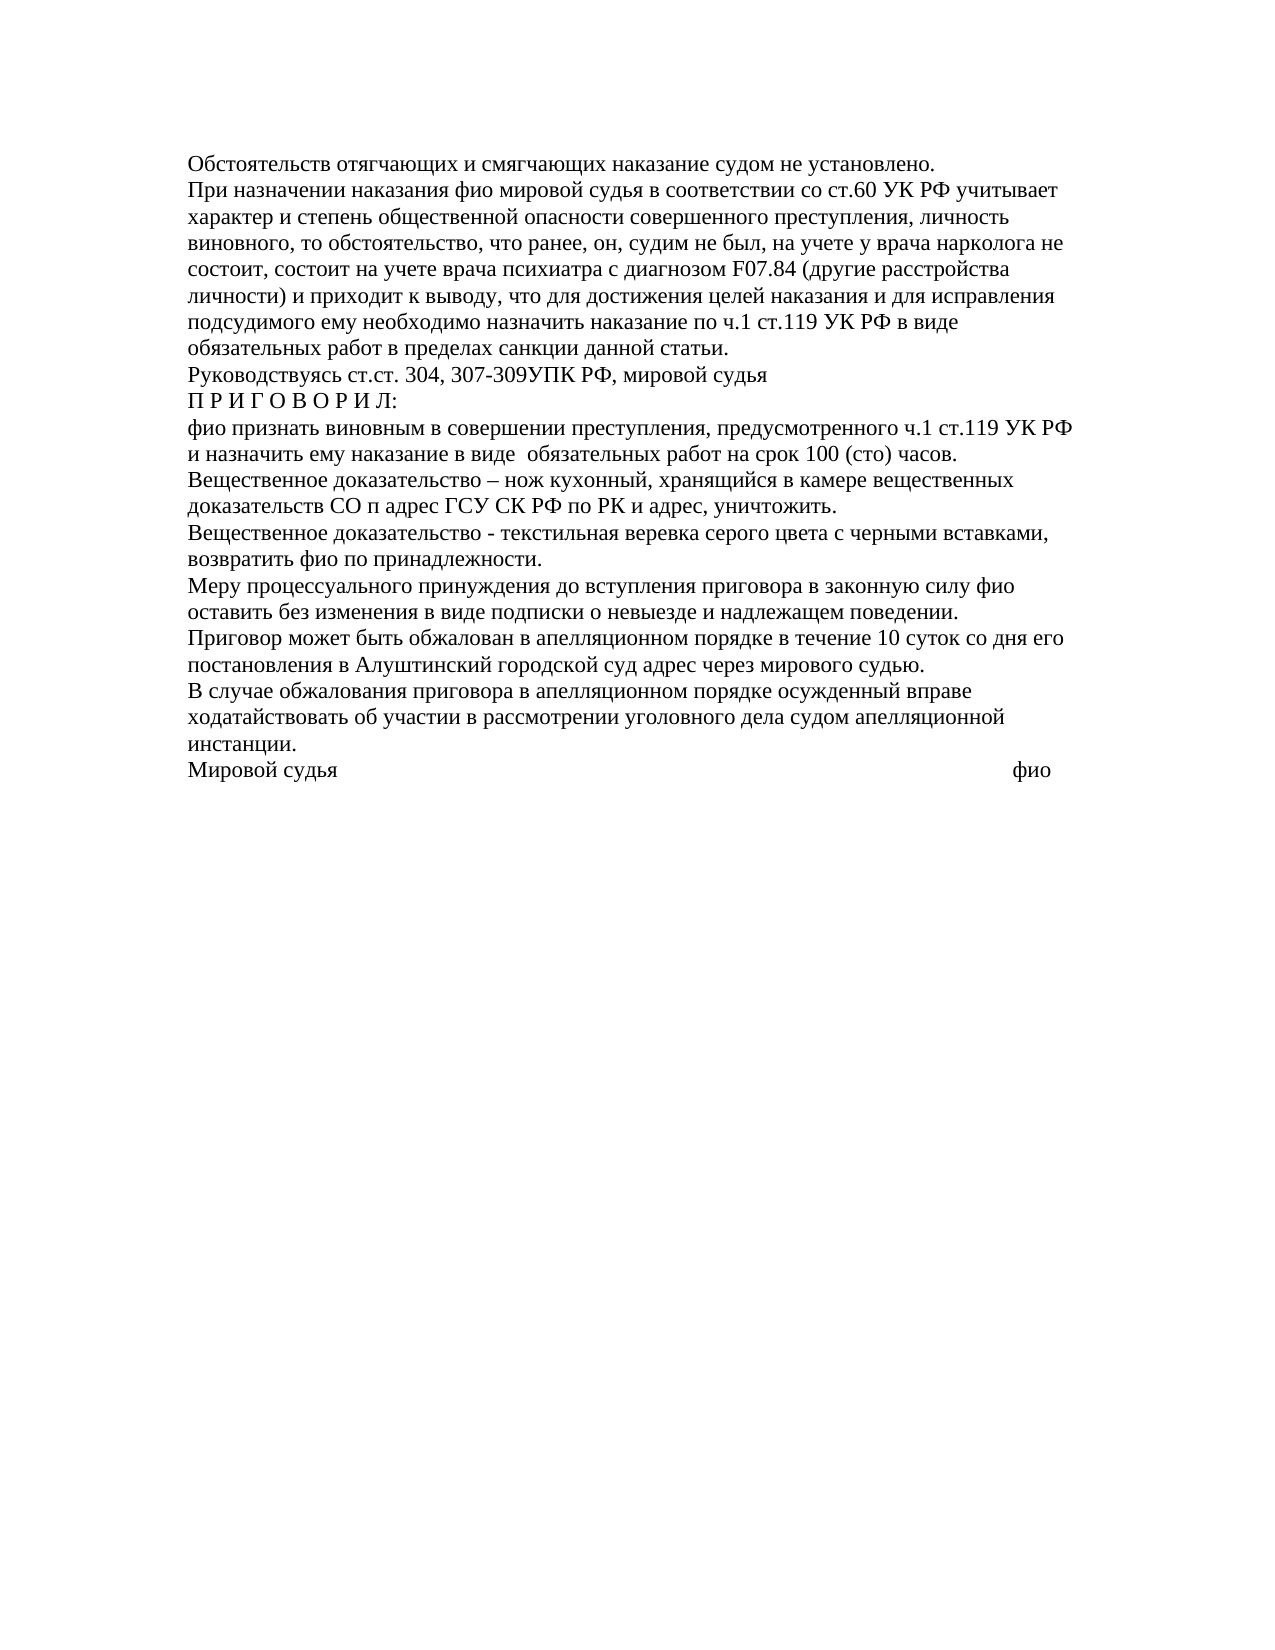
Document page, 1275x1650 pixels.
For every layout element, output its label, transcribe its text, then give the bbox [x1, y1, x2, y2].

text Обстоятельств отягчающих и смягчающих наказание судом не установлено. [187, 150, 1087, 176]
text При назначении наказания фио мировой судья в соответствии со ст.60 УК РФ учитывает характер и степень общественной опасности совершенного преступления, личность виновного, то обстоятельство, что ранее, он, судим не был, на учете у врача нарколога не состоит, состоит на учете врача психиатра с диагнозом F07.84 (другие расстройства личности) и приходит к выводу, что для достижения целей наказания и для исправления подсудимого ему необходимо назначить наказание по ч.1 ст.119 УК РФ в виде обязательных работ в пределах санкции данной статьи. [187, 176, 1087, 361]
text Приговор может быть обжалован в апелляционном порядке в течение 10 суток со дня его постановления в Алуштинский городской суд адрес через мирового судью. [187, 624, 1087, 677]
text Вещественное доказательство – нож кухонный, хранящийся в камере вещественных доказательств СО п адрес ГСУ СК РФ по РК и адрес, уничтожить. [187, 466, 1087, 519]
text фио признать виновным в совершении преступления, предусмотренного ч.1 ст.119 УК РФ и назначить ему наказание в виде обязательных работ на срок 100 (сто) часов. [187, 413, 1087, 466]
text Мировой судья фио [187, 756, 1087, 782]
text П Р И Г О В О Р И Л: [187, 387, 1087, 413]
text Меру процессуального принуждения до вступления приговора в законную силу фио оставить без изменения в виде подписки о невыезде и надлежащем поведении. [187, 572, 1087, 624]
text Вещественное доказательство - текстильная веревка серого цвета с черными вставками, возвратить фио по принадлежности. [187, 519, 1087, 572]
text Руководствуясь ст.ст. 304, 307-309УПК РФ, мировой судья [187, 361, 1087, 387]
text В случае обжалования приговора в апелляционном порядке осужденный вправе ходатайствовать об участии в рассмотрении уголовного дела судом апелляционной инстанции. [187, 677, 1087, 756]
